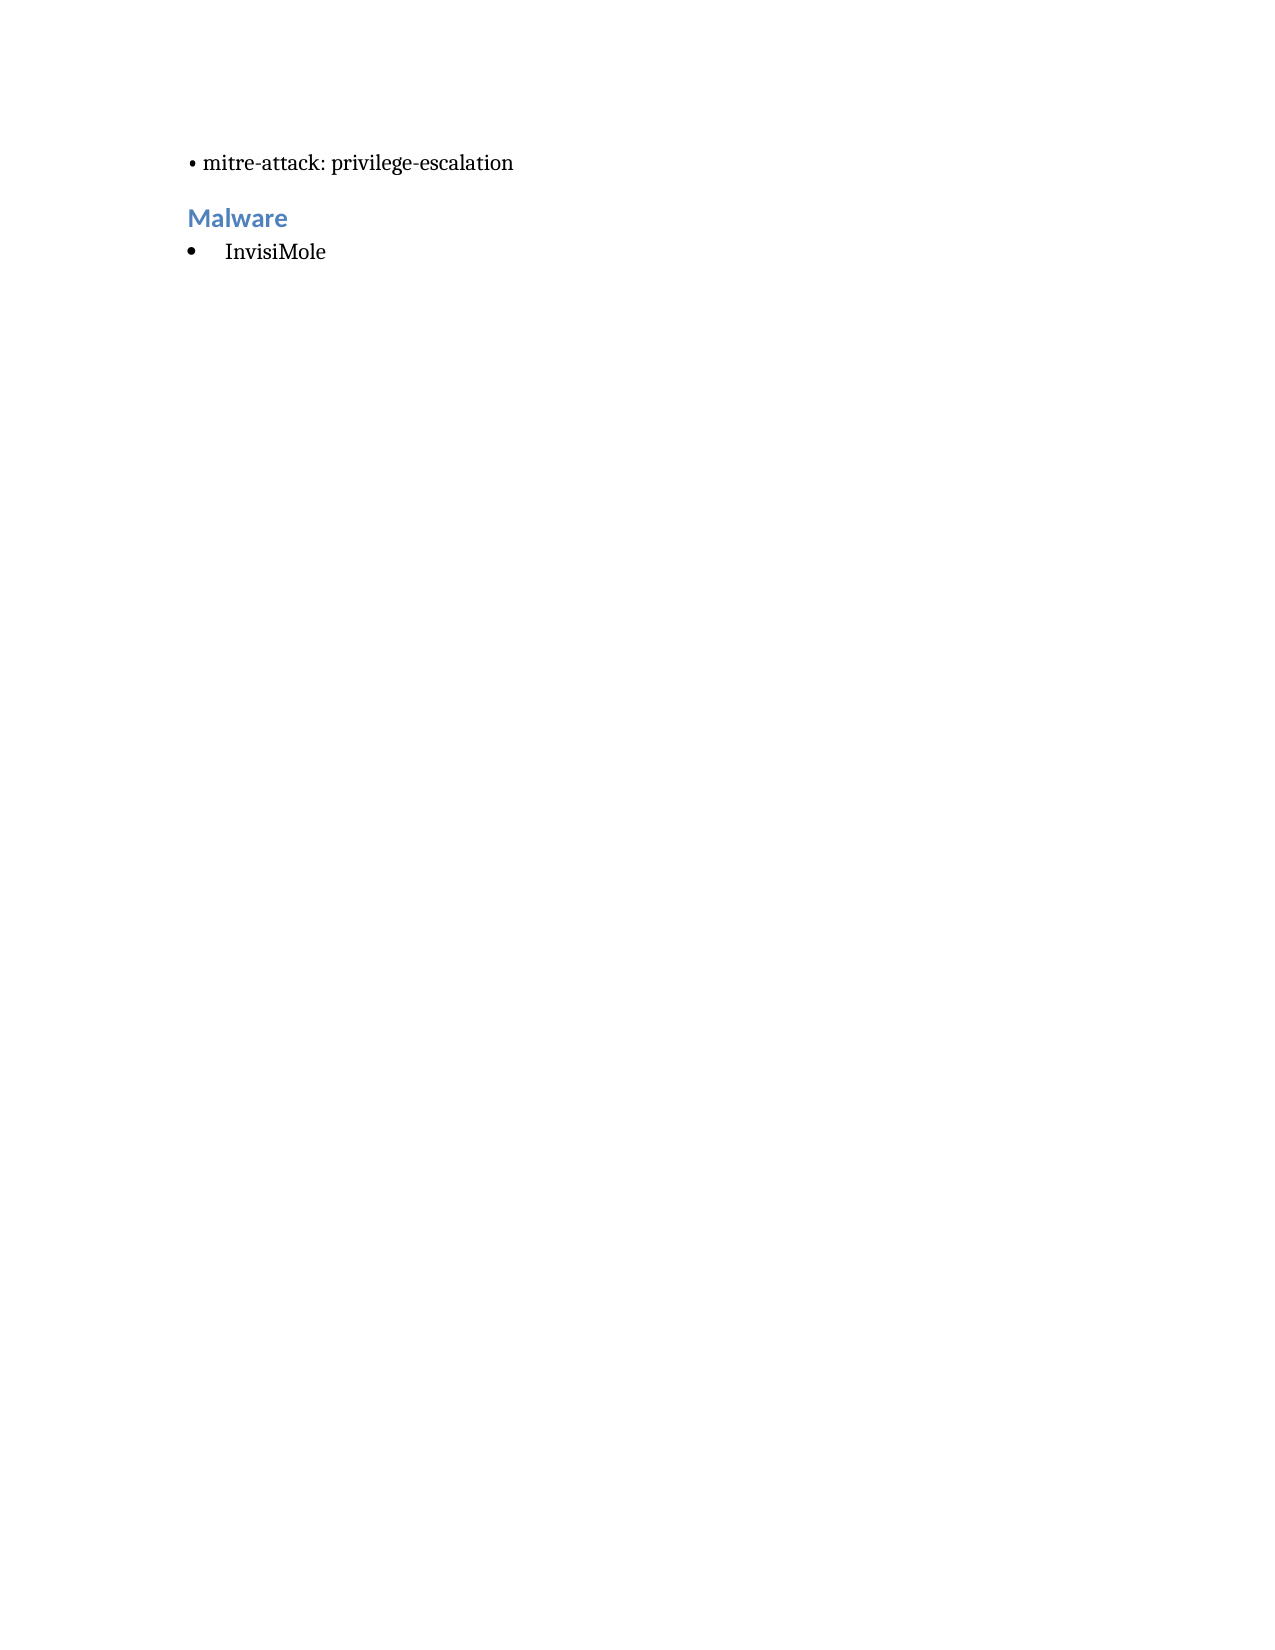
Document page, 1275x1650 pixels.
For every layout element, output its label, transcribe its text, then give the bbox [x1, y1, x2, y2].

list InvisiMole [187, 239, 1087, 265]
subtitle Malware [187, 201, 1087, 234]
text • mitre-attack: privilege-escalation [187, 150, 1087, 176]
